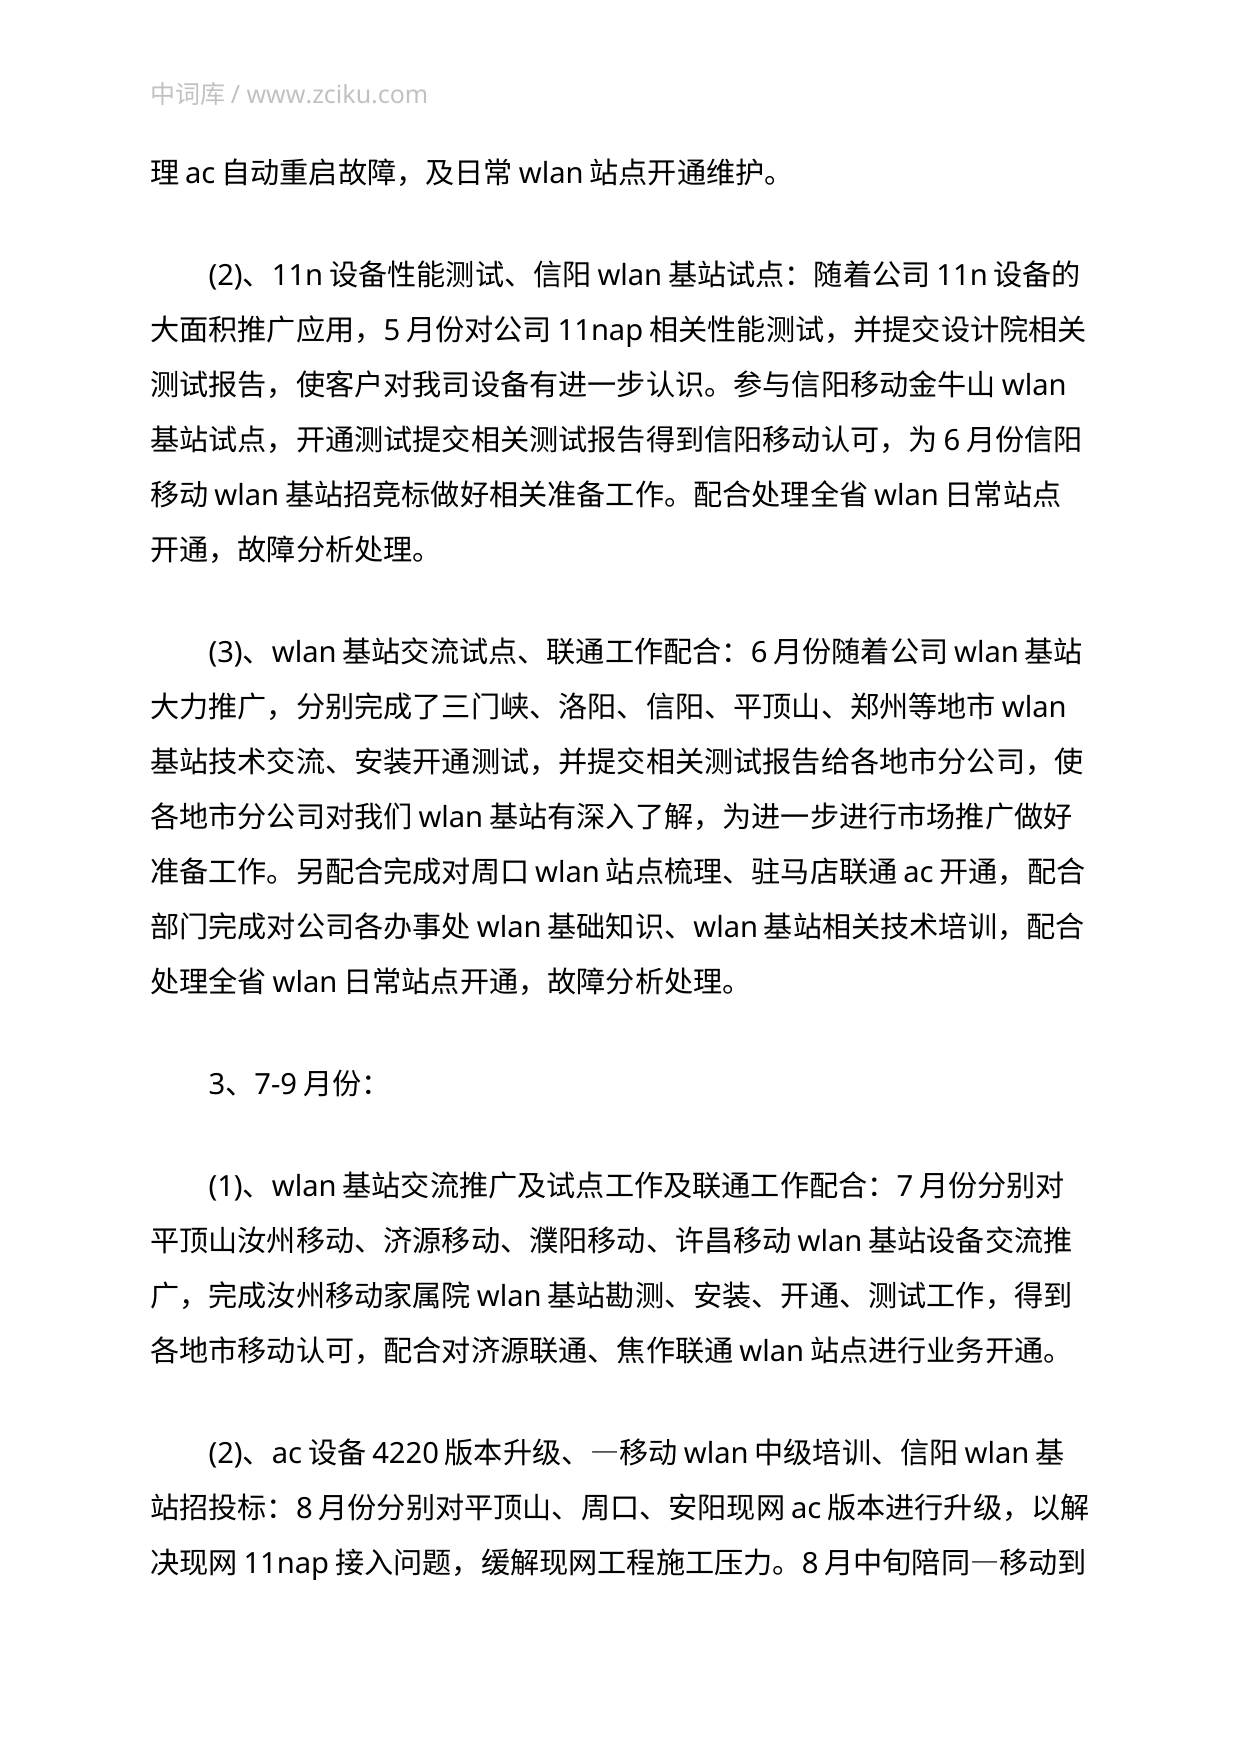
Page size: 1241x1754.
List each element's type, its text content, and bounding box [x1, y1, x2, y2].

text (3)、wlan基站交流试点、联通工作配合：6月份随着公司wlan基站大力推广，分别完成了三门峡、洛阳、信阳、平顶山、郑州等地市wlan基站技术交流、安装开通测试，并提交相关测试报告给各地市分公司，使各地市分公司对我们wlan基站有深入了解，为进一步进行市场推广做好准备工作。另配合完成对周口wlan站点梳理、驻马店联通ac开通，配合部门完成对公司各办事处wlan基础知识、wlan基站相关技术培训，配合处理全省wlan日常站点开通，故障分析处理。 [150, 629, 1090, 1001]
text (1)、wlan基站交流推广及试点工作及联通工作配合：7月份分别对平顶山汝州移动、济源移动、濮阳移动、许昌移动wlan基站设备交流推广，完成汝州移动家属院wlan基站勘测、安装、开通、测试工作，得到各地市移动认可，配合对济源联通、焦作联通wlan站点进行业务开通。 [150, 1163, 1090, 1370]
text 3、7-9月份： [150, 1061, 1090, 1103]
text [150, 150, 1090, 192]
text (2)、11n设备性能测试、信阳wlan基站试点：随着公司11n设备的大面积推广应用，5月份对公司11nap相关性能测试，并提交设计院相关测试报告，使客户对我司设备有进一步认识。参与信阳移动金牛山wlan基站试点，开通测试提交相关测试报告得到信阳移动认可，为6月份信阳移动wlan基站招竞标做好相关准备工作。配合处理全省wlan日常站点开通，故障分析处理。 [150, 252, 1090, 569]
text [150, 1429, 1090, 1582]
